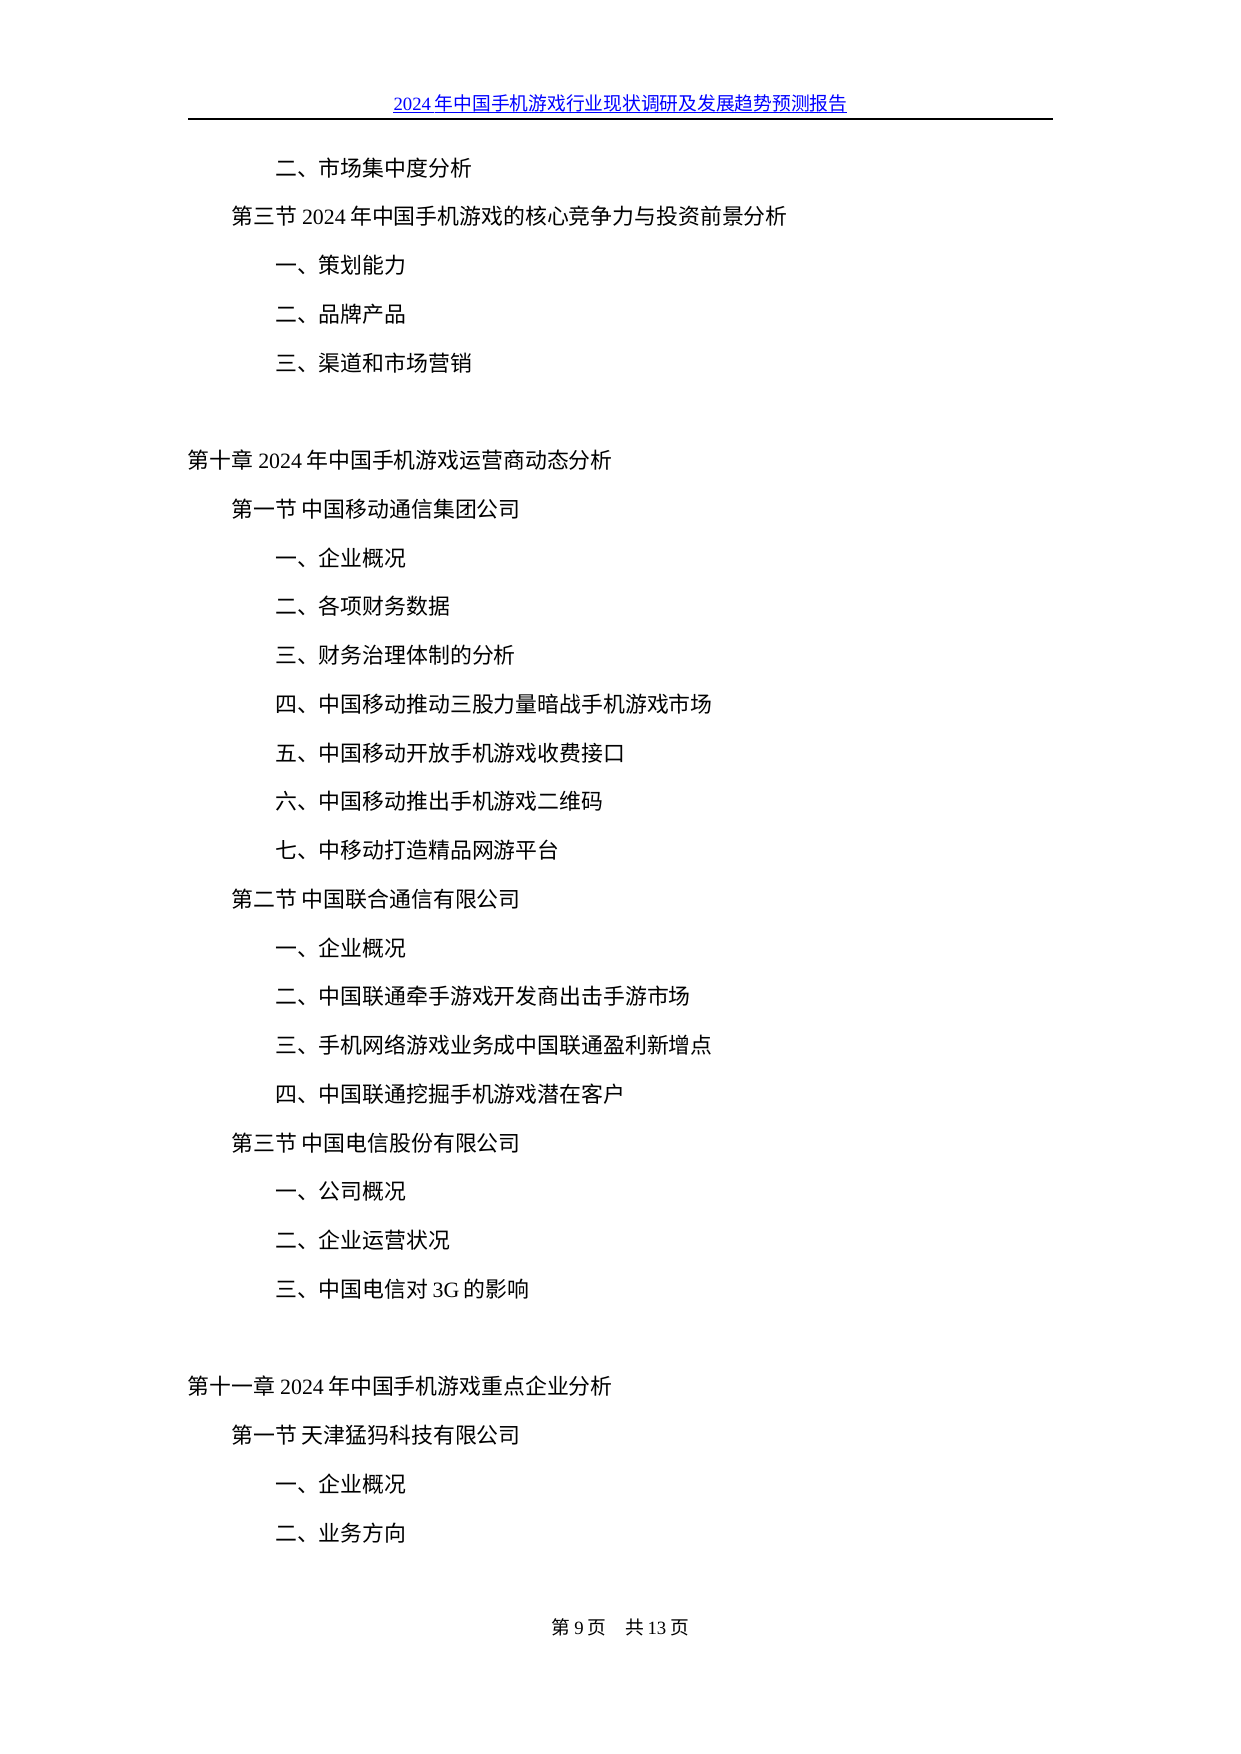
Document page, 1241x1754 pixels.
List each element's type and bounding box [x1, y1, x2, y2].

text [187, 150, 1053, 1548]
